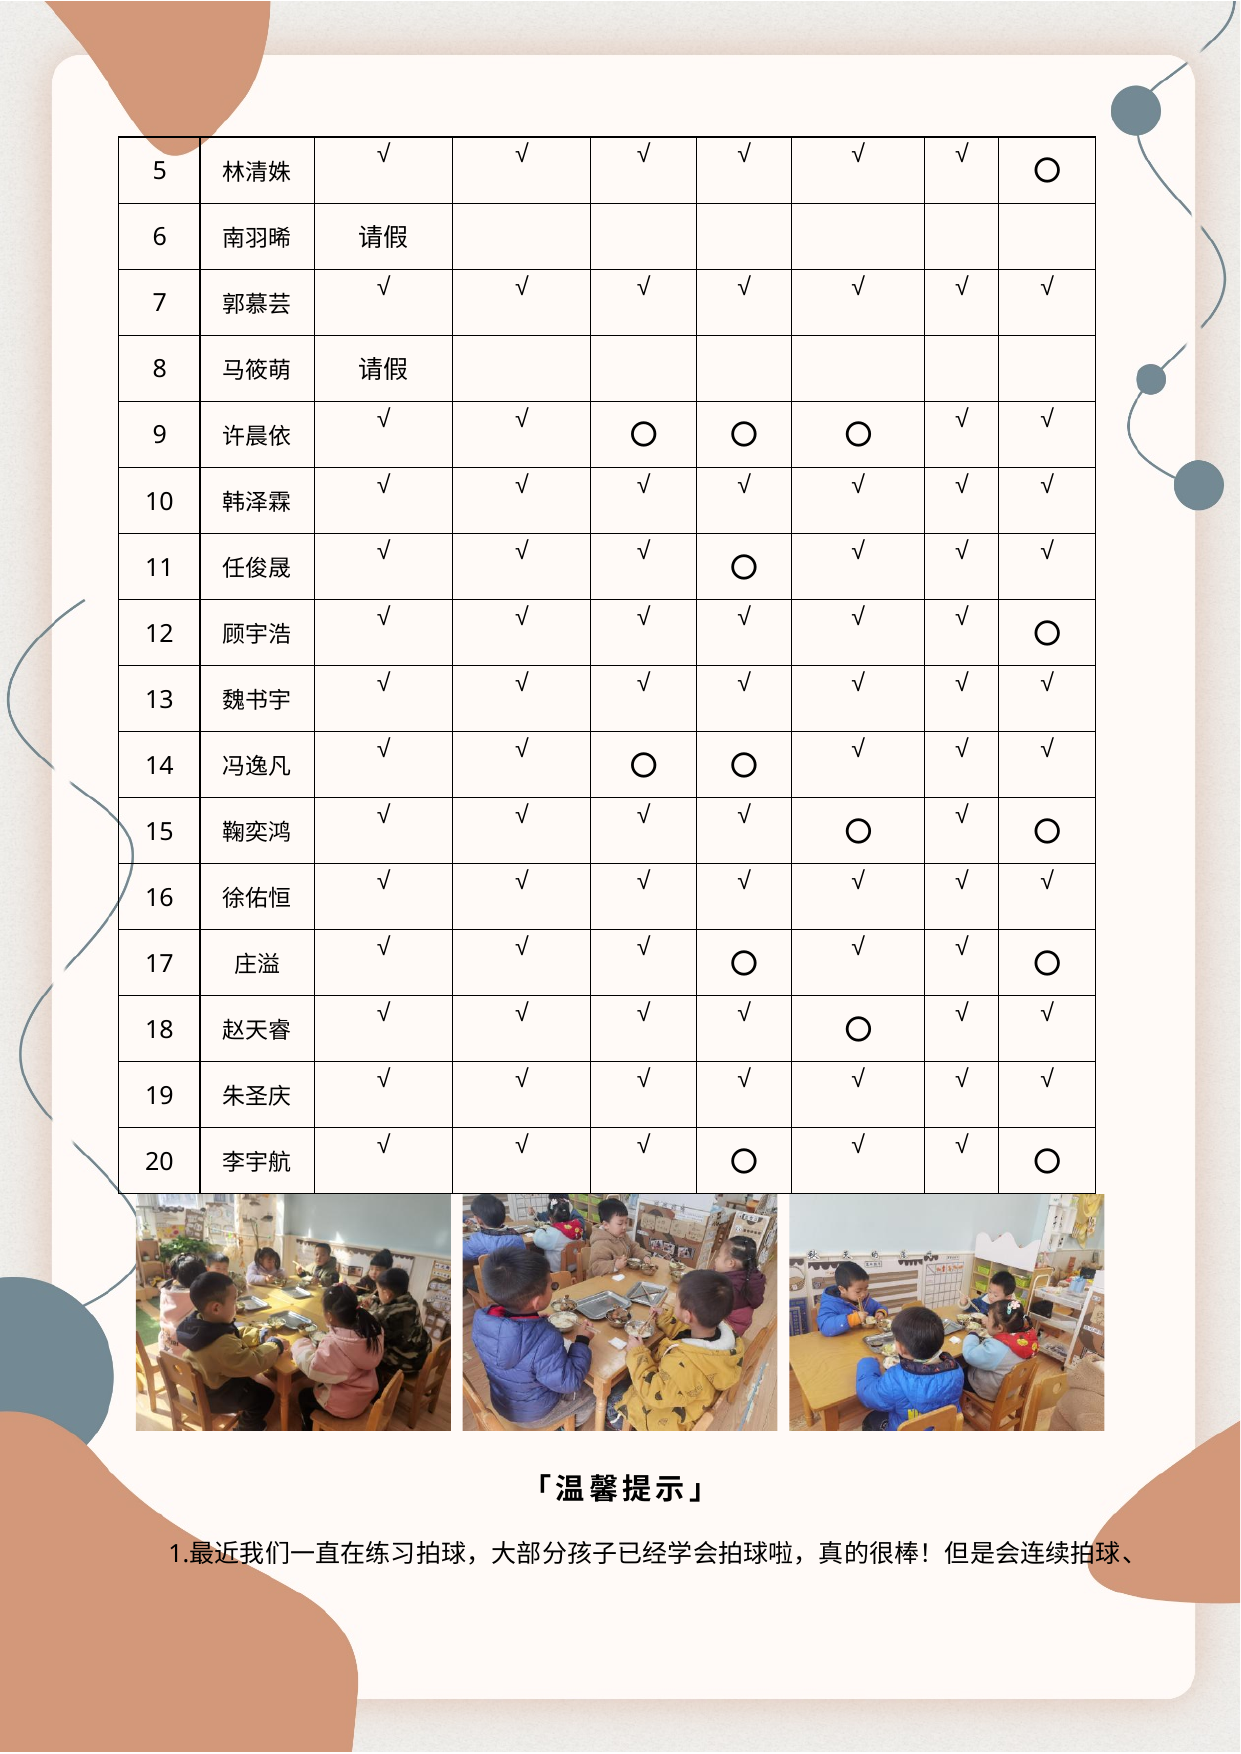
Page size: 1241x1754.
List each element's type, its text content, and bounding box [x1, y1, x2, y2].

table_cell √ [315, 138, 452, 202]
table_cell √ [453, 270, 590, 334]
table_cell √ [999, 402, 1095, 467]
table_cell √ [999, 996, 1095, 1061]
table_cell 19 [119, 1062, 199, 1127]
table_cell √ [792, 732, 924, 797]
table_cell √ [999, 270, 1095, 334]
table_cell ⭕ [792, 996, 924, 1061]
table_cell √ [591, 534, 696, 599]
table_cell ⭕ [697, 534, 791, 599]
table_cell ⭕ [591, 732, 696, 797]
table_cell √ [315, 600, 452, 665]
table_cell √ [792, 600, 924, 665]
table_cell [453, 336, 590, 401]
table_cell √ [792, 864, 924, 929]
table_cell √ [453, 402, 590, 467]
table_cell √ [591, 864, 696, 929]
table_cell √ [453, 930, 590, 995]
table_cell 12 [119, 600, 199, 665]
table_cell √ [315, 666, 452, 731]
table_cell √ [792, 1128, 924, 1193]
picture [0, 1, 1241, 1752]
table_cell √ [315, 402, 452, 467]
table_cell √ [925, 798, 998, 863]
table_cell √ [453, 996, 590, 1061]
table_cell ⭕ [697, 1128, 791, 1193]
table_cell √ [925, 732, 998, 797]
table_cell √ [697, 270, 791, 334]
table_cell ⭕ [999, 930, 1095, 995]
table_cell √ [925, 402, 998, 467]
table_cell 6 [119, 204, 199, 268]
table_cell 庄溢 [201, 930, 314, 995]
table_cell √ [999, 468, 1095, 533]
table_cell ⭕ [999, 138, 1095, 202]
table_cell [999, 336, 1095, 401]
table_cell √ [453, 1062, 590, 1127]
table_cell 8 [119, 336, 199, 401]
table_cell √ [999, 1062, 1095, 1127]
table_cell ⭕ [792, 798, 924, 863]
table_cell √ [999, 732, 1095, 797]
table_cell √ [453, 864, 590, 929]
table_cell 朱圣庆 [201, 1062, 314, 1127]
table_cell √ [453, 1128, 590, 1193]
table_cell √ [697, 468, 791, 533]
table_cell √ [925, 600, 998, 665]
table_cell 17 [119, 930, 199, 995]
table_cell 冯逸凡 [201, 732, 314, 797]
table_cell √ [925, 1128, 998, 1193]
table_cell √ [591, 930, 696, 995]
table_cell [925, 336, 998, 401]
table_cell 15 [119, 798, 199, 863]
table_cell √ [925, 1062, 998, 1127]
table_cell 魏书宇 [201, 666, 314, 731]
table_cell √ [697, 600, 791, 665]
table_cell 9 [119, 402, 199, 467]
table_cell 李宇航 [201, 1128, 314, 1193]
table_cell √ [925, 864, 998, 929]
table_cell √ [315, 1062, 452, 1127]
table_cell √ [792, 468, 924, 533]
table_cell 请假 [315, 336, 452, 401]
table_cell √ [591, 996, 696, 1061]
table_cell ⭕ [999, 600, 1095, 665]
table_cell √ [591, 798, 696, 863]
table_cell [792, 336, 924, 401]
table_cell [591, 204, 696, 268]
table_cell [453, 204, 590, 268]
table_cell 林清姝 [201, 138, 314, 202]
table_cell √ [999, 534, 1095, 599]
table_cell √ [315, 534, 452, 599]
table_cell √ [315, 996, 452, 1061]
table_cell ⭕ [792, 402, 924, 467]
table_cell 顾宇浩 [201, 600, 314, 665]
table_cell √ [315, 1128, 452, 1193]
table_cell √ [453, 732, 590, 797]
table_cell 5 [119, 138, 199, 202]
table_cell 马筱萌 [201, 336, 314, 401]
table_cell √ [591, 666, 696, 731]
table_cell √ [453, 468, 590, 533]
table_cell 南羽晞 [201, 204, 314, 268]
table_cell 鞠奕鸿 [201, 798, 314, 863]
table_cell 11 [119, 534, 199, 599]
table_cell 徐佑恒 [201, 864, 314, 929]
table_cell √ [792, 534, 924, 599]
table_cell √ [453, 600, 590, 665]
table_cell √ [453, 666, 590, 731]
table_cell √ [697, 1062, 791, 1127]
table_cell √ [591, 1062, 696, 1127]
table_cell ⭕ [697, 732, 791, 797]
table_cell √ [925, 270, 998, 334]
table_cell √ [792, 138, 924, 202]
table_cell ⭕ [697, 402, 791, 467]
table_cell 韩泽霖 [201, 468, 314, 533]
table_cell √ [453, 534, 590, 599]
table_cell [792, 204, 924, 268]
table_cell √ [999, 864, 1095, 929]
table_cell √ [591, 138, 696, 202]
table_cell 20 [119, 1128, 199, 1193]
table_cell √ [925, 468, 998, 533]
table_cell √ [925, 666, 998, 731]
table_cell √ [925, 138, 998, 202]
table_cell √ [315, 930, 452, 995]
table_cell √ [697, 864, 791, 929]
table_cell 请假 [315, 204, 452, 268]
table_cell [999, 204, 1095, 268]
table_cell √ [697, 798, 791, 863]
table_cell √ [792, 930, 924, 995]
table_cell √ [591, 270, 696, 334]
table_cell √ [315, 798, 452, 863]
table_cell [925, 204, 998, 268]
table_cell [591, 336, 696, 401]
table_cell 13 [119, 666, 199, 731]
table_cell 赵天睿 [201, 996, 314, 1061]
table_cell 7 [119, 270, 199, 334]
text 「温馨提示」 [118, 1454, 1122, 1519]
table_cell √ [792, 1062, 924, 1127]
table_cell √ [315, 732, 452, 797]
table_cell 许晨依 [201, 402, 314, 467]
table_cell √ [591, 468, 696, 533]
table_cell √ [792, 666, 924, 731]
table_cell 16 [119, 864, 199, 929]
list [118, 1519, 1122, 1584]
table_cell √ [453, 798, 590, 863]
table_cell √ [999, 666, 1095, 731]
table_cell 14 [119, 732, 199, 797]
table_cell √ [792, 270, 924, 334]
table_cell √ [315, 270, 452, 334]
table_cell 18 [119, 996, 199, 1061]
table_cell [697, 204, 791, 268]
table_cell [697, 336, 791, 401]
table_cell √ [697, 666, 791, 731]
table_cell 郭慕芸 [201, 270, 314, 334]
table_cell √ [697, 996, 791, 1061]
table_cell 10 [119, 468, 199, 533]
table_cell √ [591, 600, 696, 665]
table_cell √ [453, 138, 590, 202]
table_cell √ [591, 1128, 696, 1193]
table_cell 任俊晟 [201, 534, 314, 599]
table_cell √ [315, 864, 452, 929]
table_cell ⭕ [591, 402, 696, 467]
table_cell ⭕ [697, 930, 791, 995]
table_cell √ [925, 996, 998, 1061]
table_cell √ [697, 138, 791, 202]
table_cell ⭕ [999, 1128, 1095, 1193]
table_cell ⭕ [999, 798, 1095, 863]
table_cell √ [315, 468, 452, 533]
table_cell √ [925, 534, 998, 599]
table_cell √ [925, 930, 998, 995]
